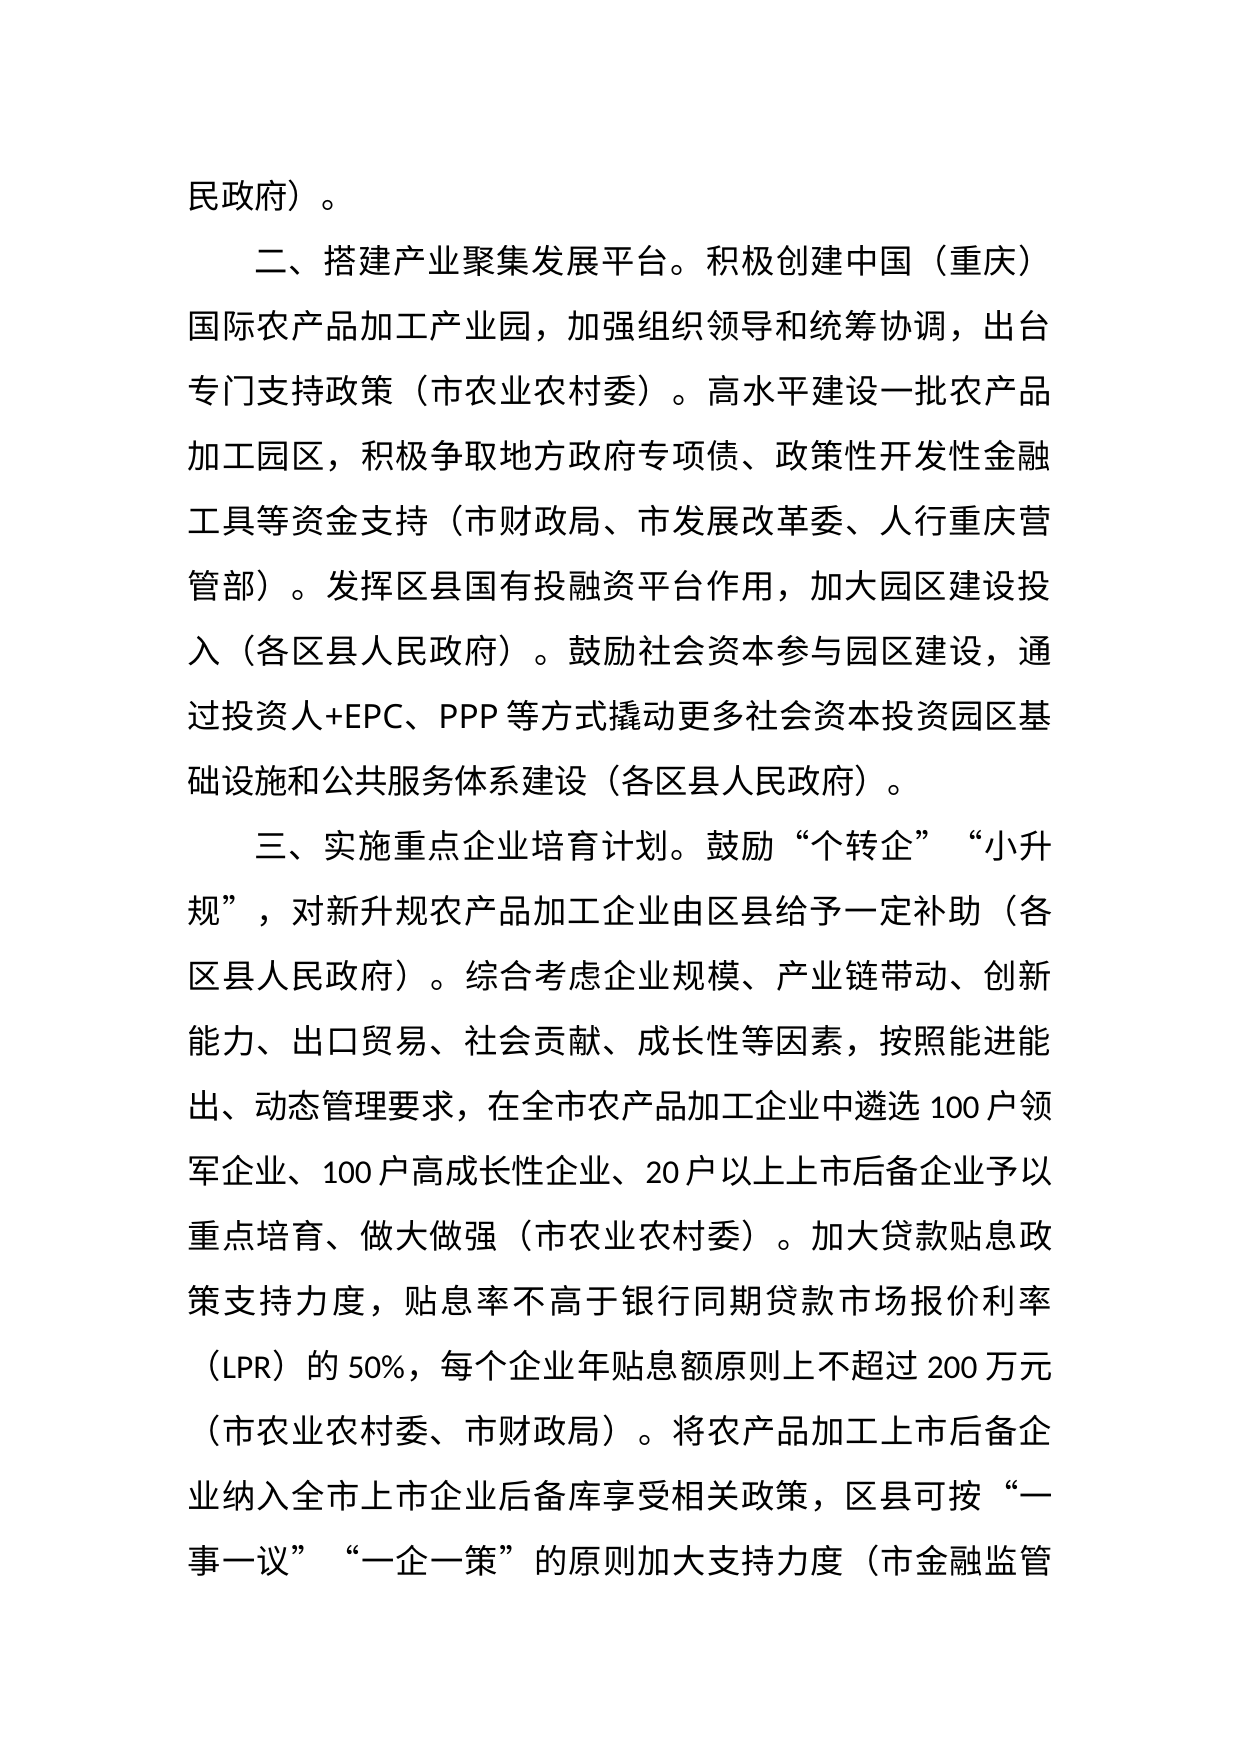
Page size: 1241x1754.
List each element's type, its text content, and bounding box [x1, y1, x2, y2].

text 二、搭建产业聚集发展平台。积极创建中国（重庆）国际农产品加工产业园，加强组织领导和统筹协调，出台专门支持政策（市农业农村委）。高水平建设一批农产品加工园区，积极争取地方政府专项债、政策性开发性金融工具等资金支持（市财政局、市发展改革委、人行重庆营管部）。发挥区县国有投融资平台作用，加大园区建设投入（各区县人民政府）。鼓励社会资本参与园区建设，通过投资人+EPC、PPP等方式撬动更多社会资本投资园区基础设施和公共服务体系建设（各区县人民政府）。 [187, 227, 1053, 812]
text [187, 162, 1053, 227]
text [187, 812, 1053, 1592]
